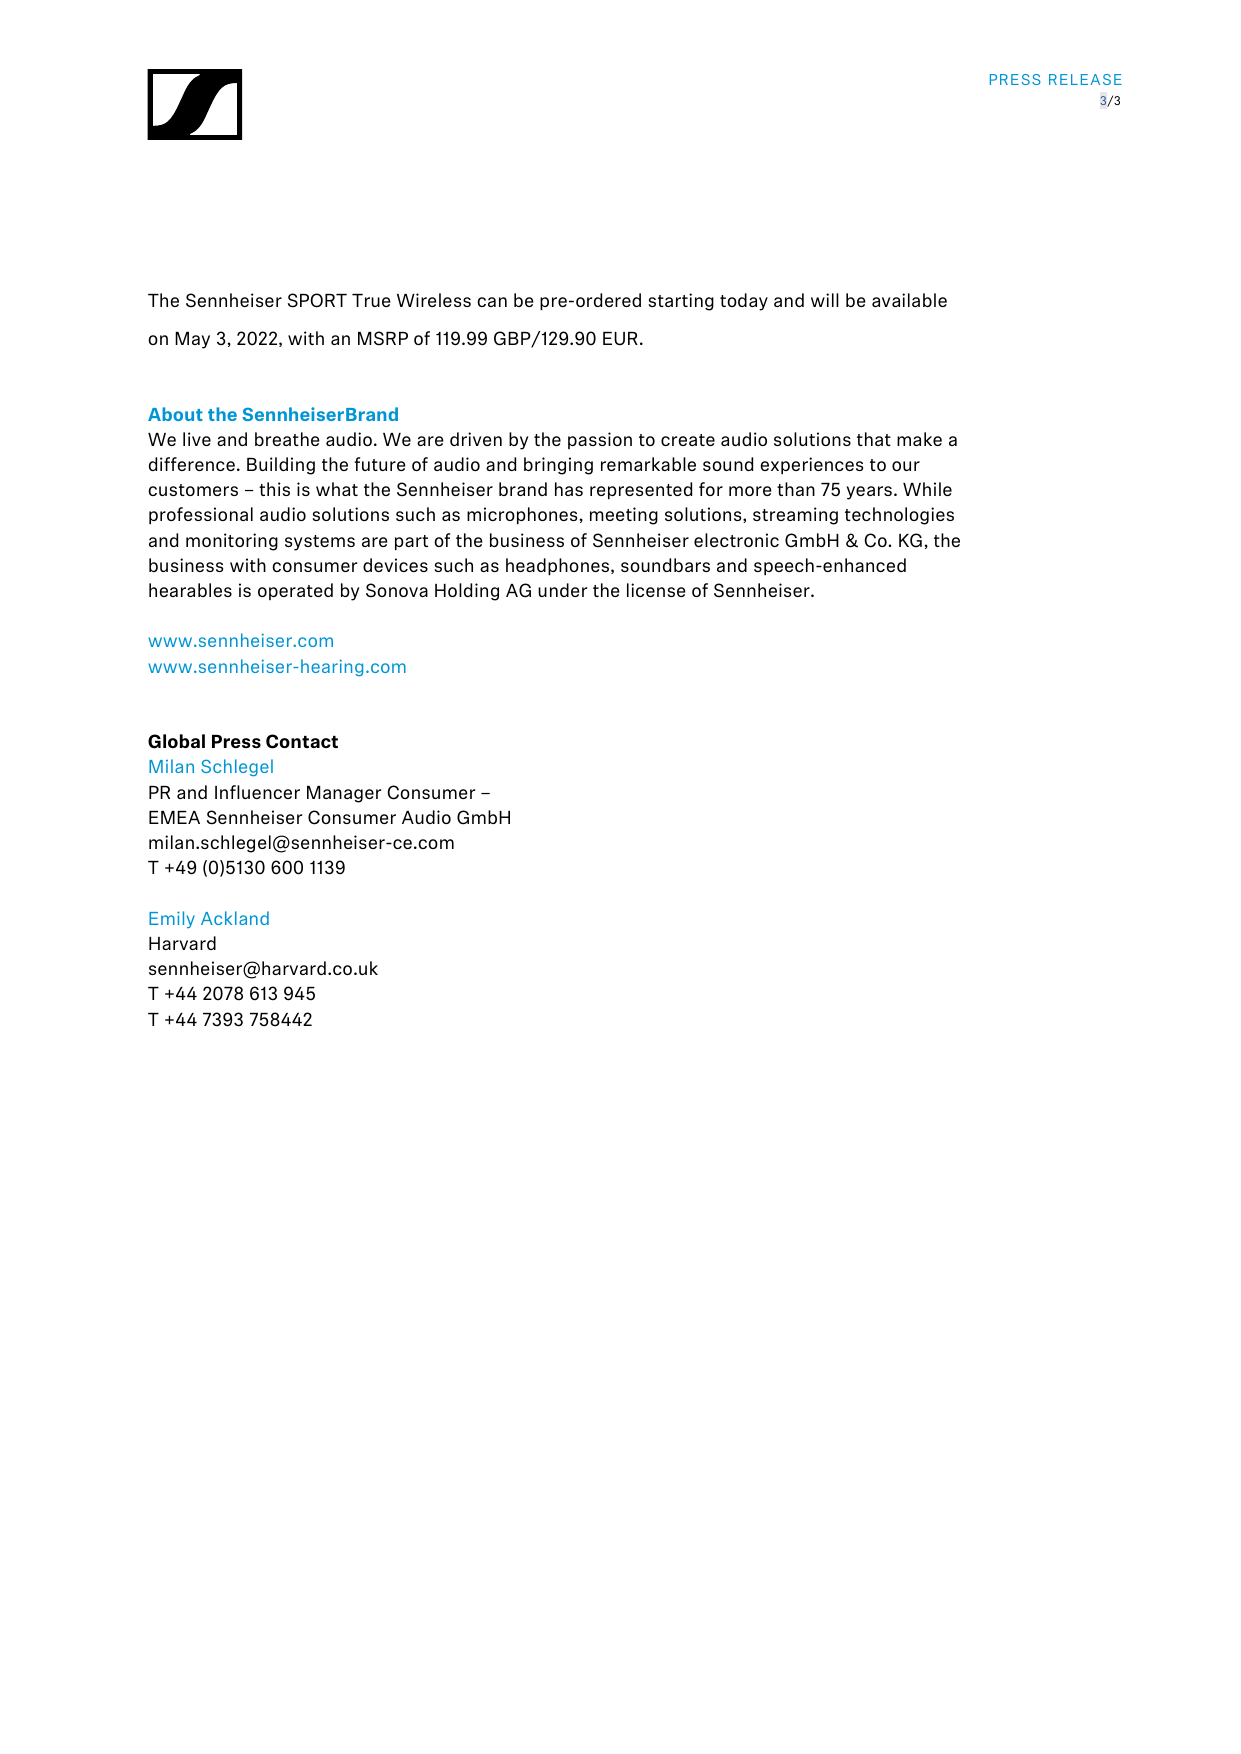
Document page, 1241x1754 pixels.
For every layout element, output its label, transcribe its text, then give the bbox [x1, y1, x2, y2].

text www.sennheiser.com [148, 627, 968, 653]
text The Sennheiser SPORT True Wireless can be pre-ordered starting today and will be available on May 3, 2022, with an MSRP of 119.99 GBP/129.90 EUR. [148, 287, 968, 388]
text www.sennheiser-hearing.com [148, 653, 968, 678]
text T +49 (0)5130 600 1139 [148, 854, 521, 879]
text sennheiser@harvard.co.uk [148, 955, 521, 980]
text Emily Ackland [148, 905, 521, 930]
text PR and Influencer Manager Consumer – EMEA Sennheiser Consumer Audio GmbH [148, 779, 521, 829]
text T +44 2078 613 945 [148, 980, 521, 1006]
text milan.schlegel@sennheiser-ce.com [148, 829, 521, 854]
text Global Press Contact [148, 728, 521, 753]
text About the Sennheiser Brand [148, 401, 968, 426]
text Milan Schlegel [148, 753, 521, 779]
text We live and breathe audio. We are driven by the passion to create audio solutions that make a difference. Building the future of audio and bringing remarkable sound experiences to our customers – this is what the Sennheiser brand has represented for more than 75 years. While professional audio solutions such as microphones, meeting solutions, streaming technologies and monitoring systems are part of the business of Sennheiser electronic GmbH & Co. KG, the business with consumer devices such as headphones, soundbars and speech-enhanced hearables is operated by Sonova Holding AG under the license of Sennheiser. [148, 426, 968, 602]
text Harvard [148, 930, 521, 955]
text T +44 7393 758442 [148, 1006, 521, 1031]
